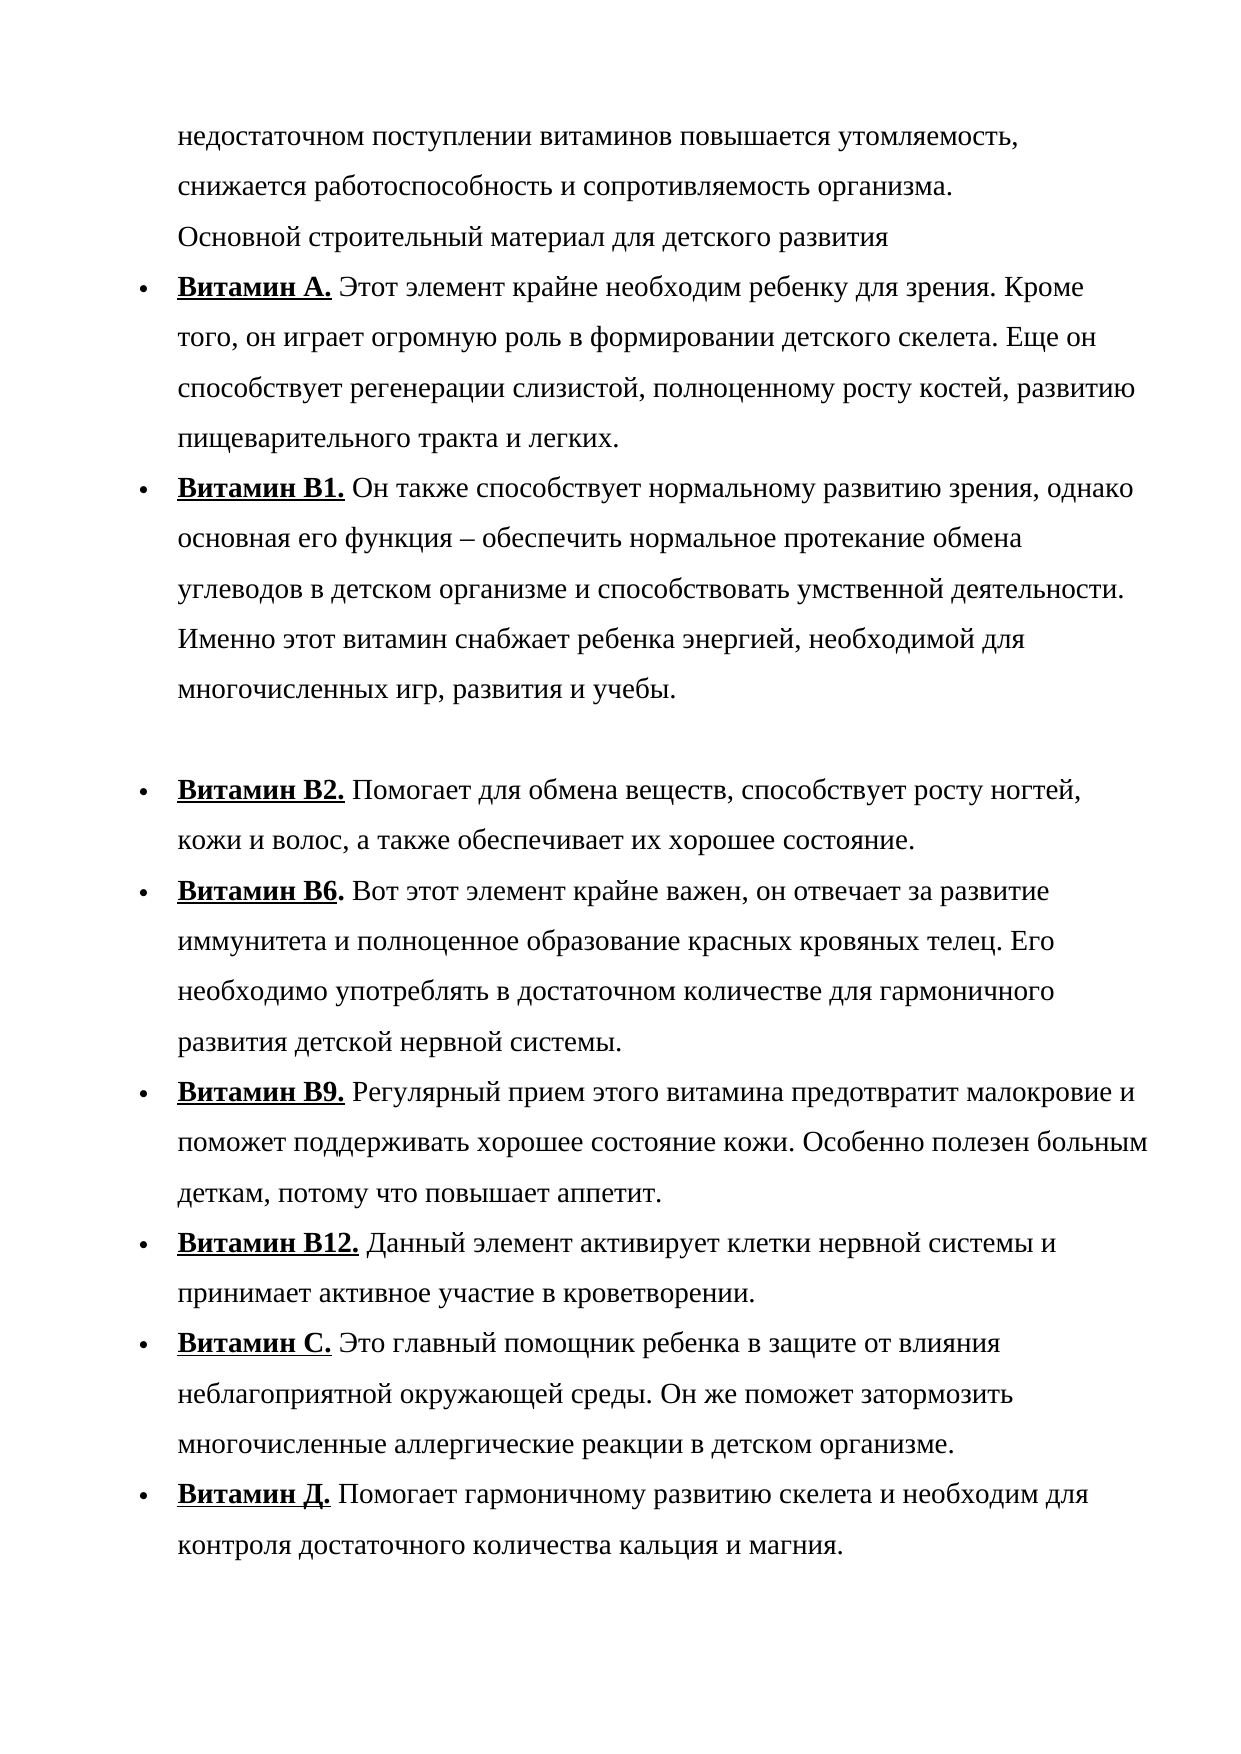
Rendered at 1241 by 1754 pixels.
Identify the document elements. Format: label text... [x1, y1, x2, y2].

list Витамин В6. Вот этот элемент крайне важен, он отвечает за развитие иммунитета и полноценное образование красных кровяных телец. Его необходимо употреблять в достаточном количестве для гармоничного развития детской нервной системы. [140, 873, 1152, 1057]
list Витамин С. Это главный помощник ребенка в защите от влияния неблагоприятной окружающей среды. Он же поможет затормозить многочисленные аллергические реакции в детском организме. [140, 1326, 1152, 1460]
list Витамин В2. Помогает для обмена веществ, способствует росту ногтей, кожи и волос, а также обеспечивает их хорошее состояние. [140, 772, 1152, 856]
list Витамин Д. Помогает гармоничному развитию скелета и необходим для контроля достаточного количества кальция и магния. [140, 1477, 1152, 1560]
text Основной строительный материал для детского развития [177, 219, 1152, 252]
list Витамин А. Этот элемент крайне необходим ребенку для зрения. Кроме того, он играет огромную роль в формировании детского скелета. Еще он способствует регенерации слизистой, полноценному росту костей, развитию пищеварительного тракта и легких. [140, 269, 1152, 453]
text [177, 118, 1152, 202]
list Витамин В12. Данный элемент активирует клетки нервной системы и принимает активное участие в кроветворении. [140, 1225, 1152, 1309]
list Витамин В9. Регулярный прием этого витамина предотвратит малокровие и поможет поддерживать хорошее состояние кожи. Особенно полезен больным деткам, потому что повышает аппетит. [140, 1074, 1152, 1208]
list Витамин В1. Он также способствует нормальному развитию зрения, однако основная его функция – обеспечить нормальное протекание обмена углеводов в детском организме и способствовать умственной деятельности. Именно этот витамин снабжает ребенка энергией, необходимой для многочисленных игр, развития и учебы. [140, 470, 1152, 705]
